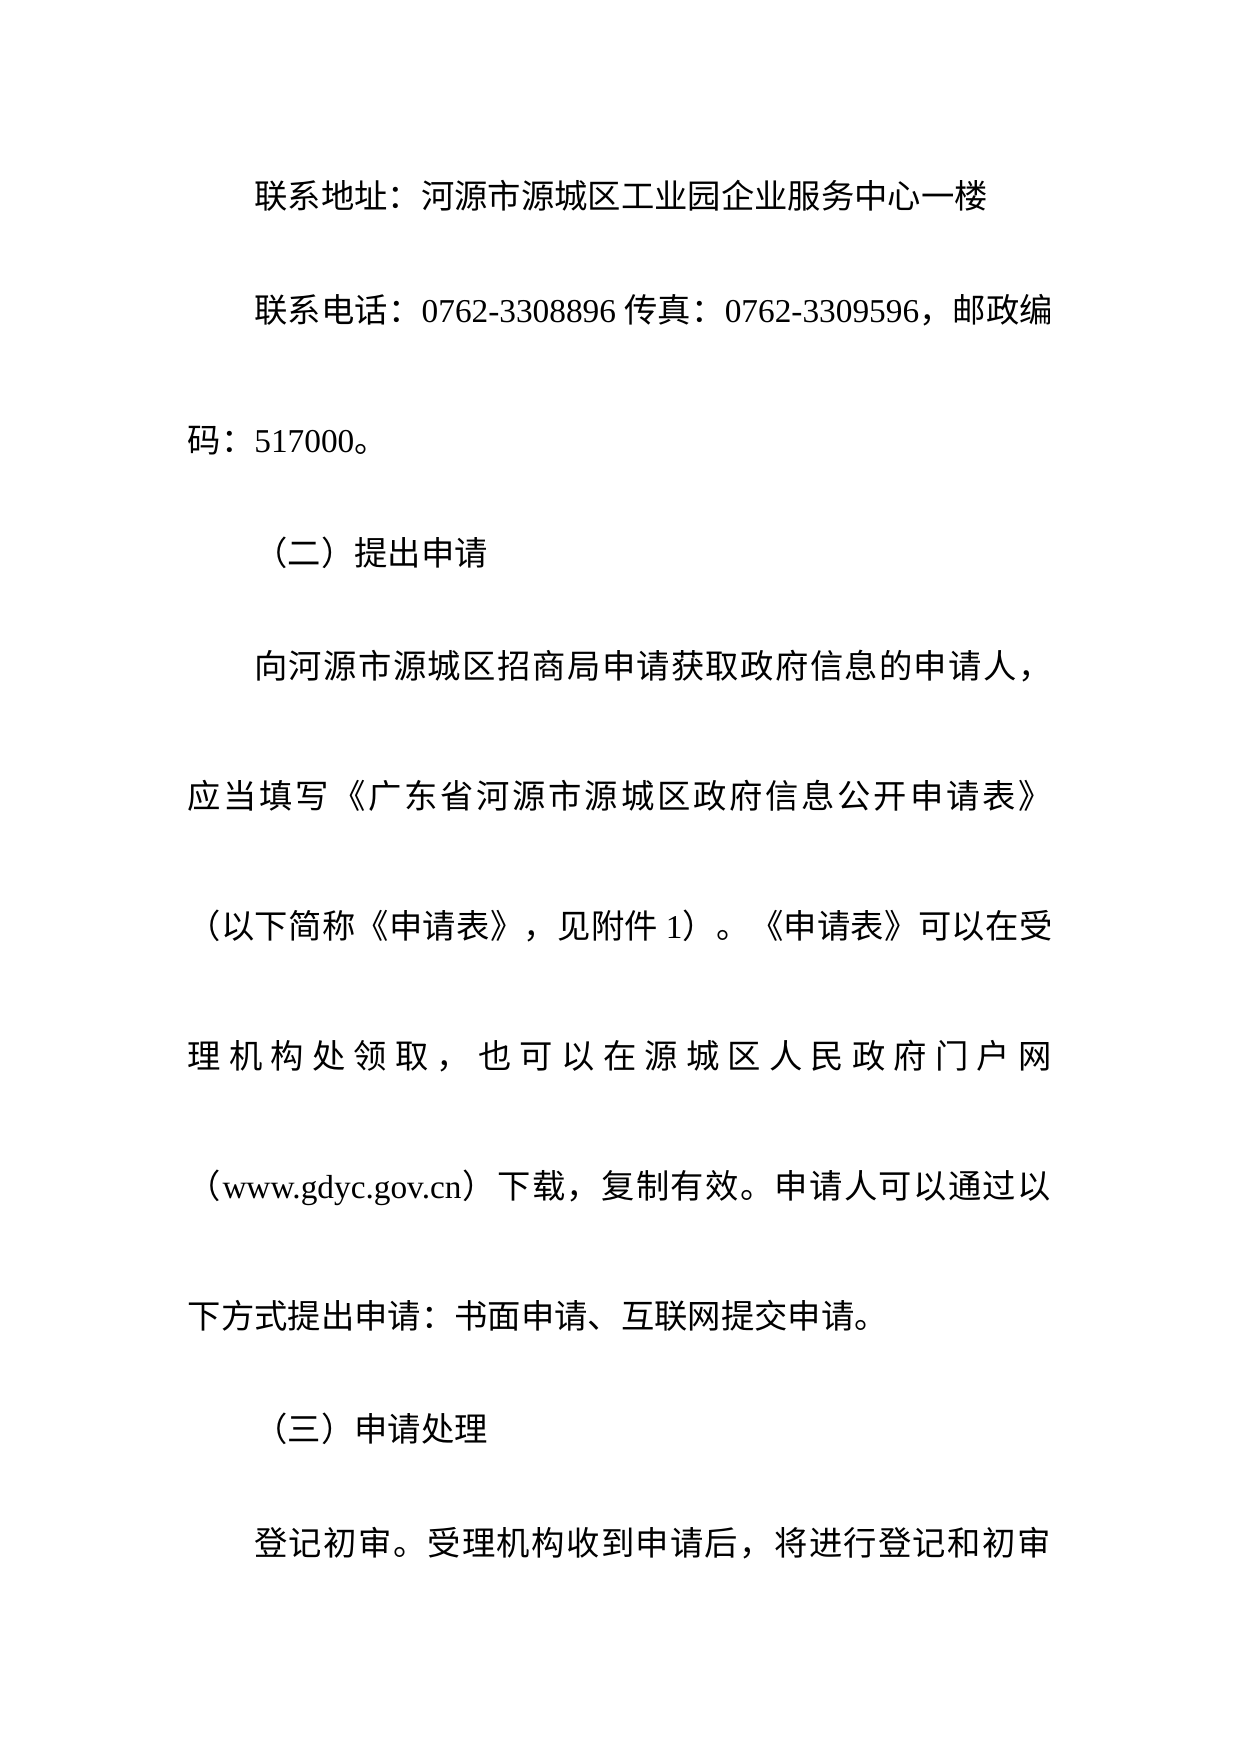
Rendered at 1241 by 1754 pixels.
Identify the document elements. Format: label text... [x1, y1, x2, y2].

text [187, 1508, 1053, 1573]
text 联系地址：河源市源城区工业园企业服务中心一楼 [187, 162, 1053, 227]
text （二）提出申请 [187, 518, 1053, 583]
text （三）申请处理 [187, 1395, 1053, 1460]
text 联系电话：0762-3308896 传真：0762-3309596，邮政编码：517000。 [187, 275, 1053, 470]
text 向河源市源城区招商局申请获取政府信息的申请人，应当填写《广东省河源市源城区政府信息公开申请表》（以下简称《申请表》，见附件1）。《申请表》可以在受理机构处领取，也可以在源城区人民政府门户网（www.gdyc.gov.cn）下载，复制有效。申请人可以通过以下方式提出申请：书面申请、互联网提交申请。 [187, 632, 1053, 1347]
